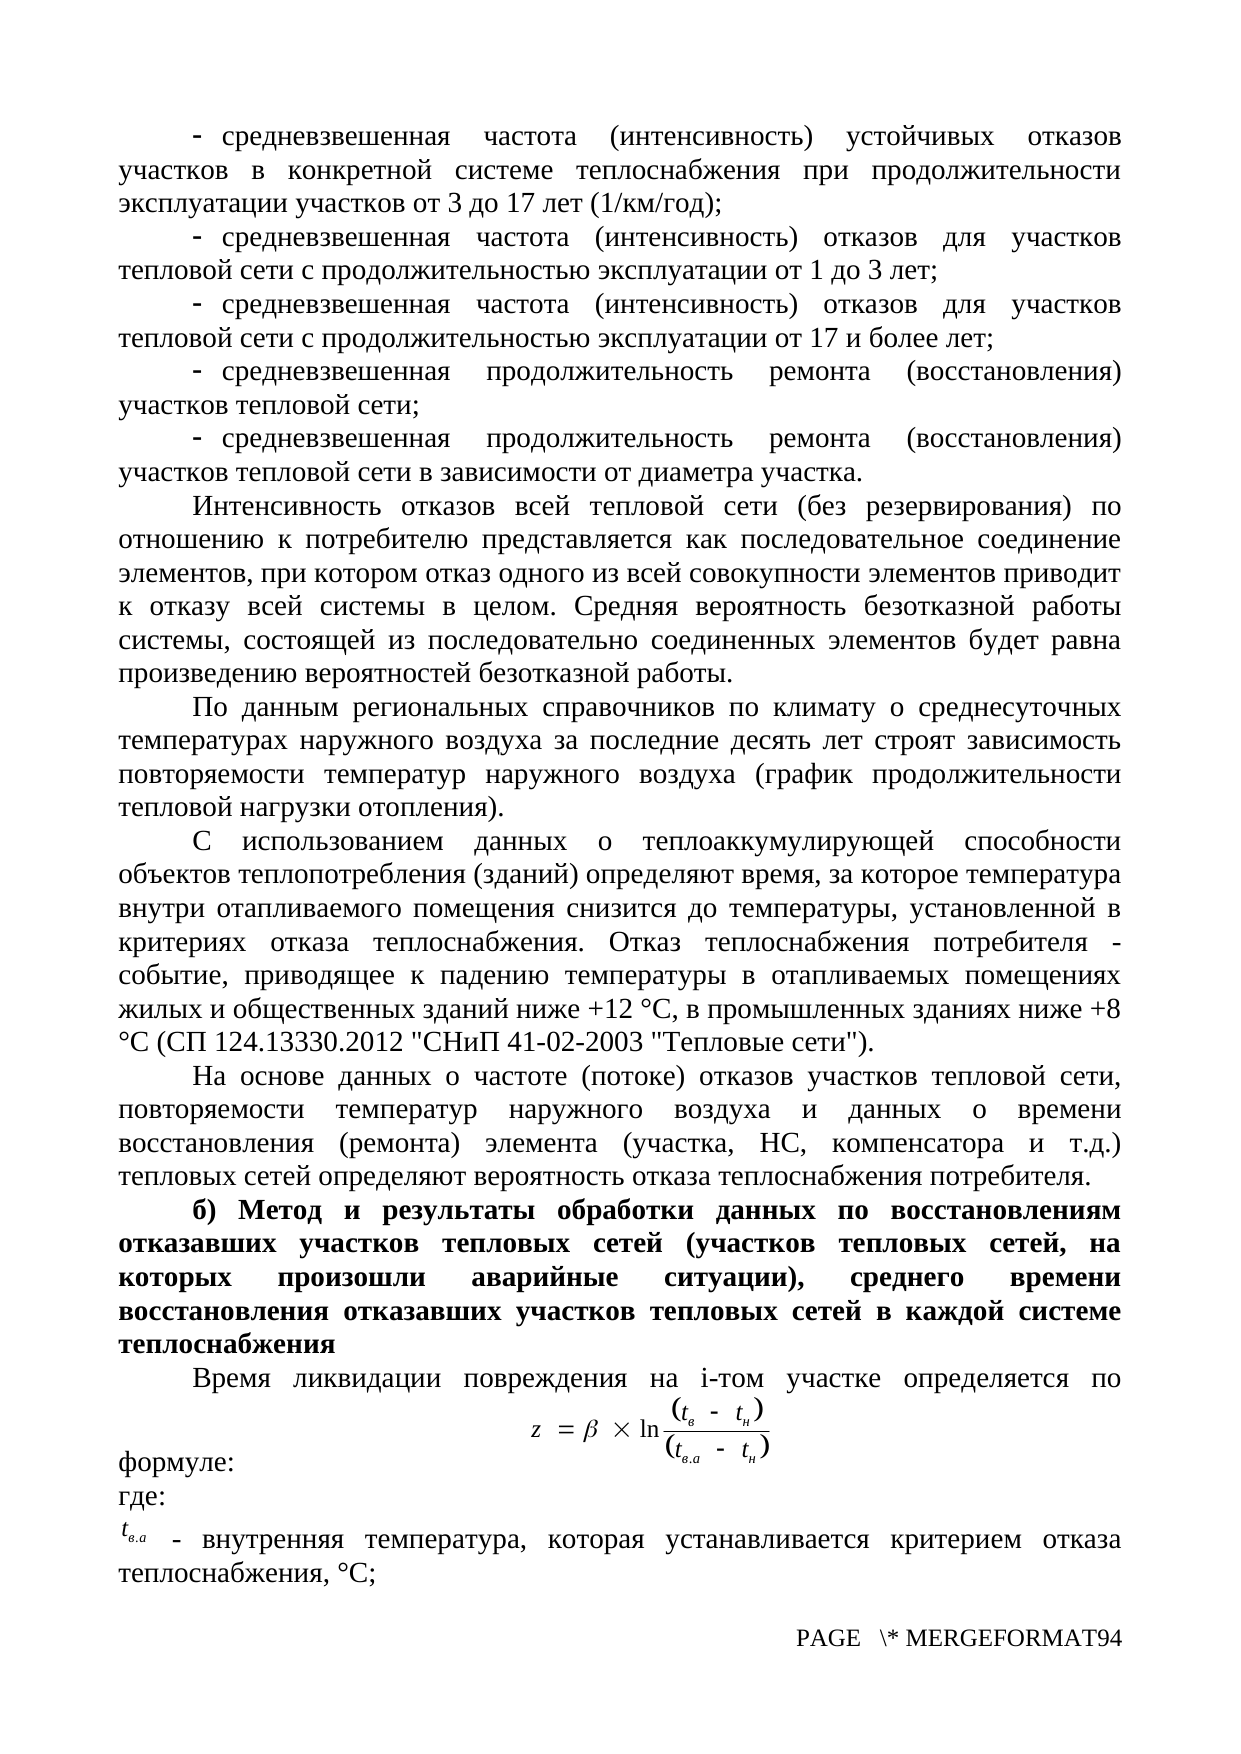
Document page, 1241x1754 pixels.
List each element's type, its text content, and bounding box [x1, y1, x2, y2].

text С использованием данных о теплоаккумулирующей способности объектов теплопотребления (зданий) определяют время, за которое температура внутри отапливаемого помещения снизится до температуры, установленной в критериях отказа теплоснабжения. Отказ теплоснабжения потребителя - событие, приводящее к падению температуры в отапливаемых помещениях жилых и общественных зданий ниже +12 °C, в промышленных зданиях ниже +8 °C (СП 124.13330.2012 "СНиП 41-02-2003 "Тепловые сети"). [118, 823, 1122, 1058]
list средневзвешенная частота (интенсивность) отказов для участков тепловой сети с продолжительностью эксплуатации от 17 и более лет; [118, 286, 1122, 353]
text По данным региональных справочников по климату о среднесуточных температурах наружного воздуха за последние десять лет строят зависимость повторяемости температур наружного воздуха (график продолжительности тепловой нагрузки отопления). [118, 689, 1122, 823]
text Время ликвидации повреждения на i-том участке определяется по формуле: [118, 1360, 1122, 1478]
list средневзвешенная частота (интенсивность) устойчивых отказов участков в конкретной системе теплоснабжения при продолжительности эксплуатации участков от 3 до 17 лет (1/км/год); [118, 118, 1122, 219]
text - внутренняя температура, которая устанавливается критерием отказа теплоснабжения, °C; [118, 1511, 1122, 1588]
list средневзвешенная продолжительность ремонта (восстановления) участков тепловой сети; [118, 353, 1122, 420]
list средневзвешенная частота (интенсивность) отказов для участков тепловой сети с продолжительностью эксплуатации от 1 до 3 лет; [118, 219, 1122, 286]
text На основе данных о частоте (потоке) отказов участков тепловой сети, повторяемости температур наружного воздуха и данных о времени восстановления (ремонта) элемента (участка, НС, компенсатора и т.д.) тепловых сетей определяют вероятность отказа теплоснабжения потребителя. [118, 1058, 1122, 1192]
text где: [118, 1478, 1122, 1511]
list средневзвешенная продолжительность ремонта (восстановления) участков тепловой сети в зависимости от диаметра участка. [118, 420, 1122, 488]
text б) Метод и результаты обработки данных по восстановлениям отказавших участков тепловых сетей (участков тепловых сетей, на которых произошли аварийные ситуации), среднего времени восстановления отказавших участков тепловых сетей в каждой системе теплоснабжения [118, 1192, 1122, 1360]
text Интенсивность отказов всей тепловой сети (без резервирования) по отношению к потребителю представляется как последовательное соединение элементов, при котором отказ одного из всей совокупности элементов приводит к отказу всей системы в целом. Средняя вероятность безотказной работы системы, состоящей из последовательно соединенных элементов будет равна произведению вероятностей безотказной работы. [118, 488, 1122, 689]
